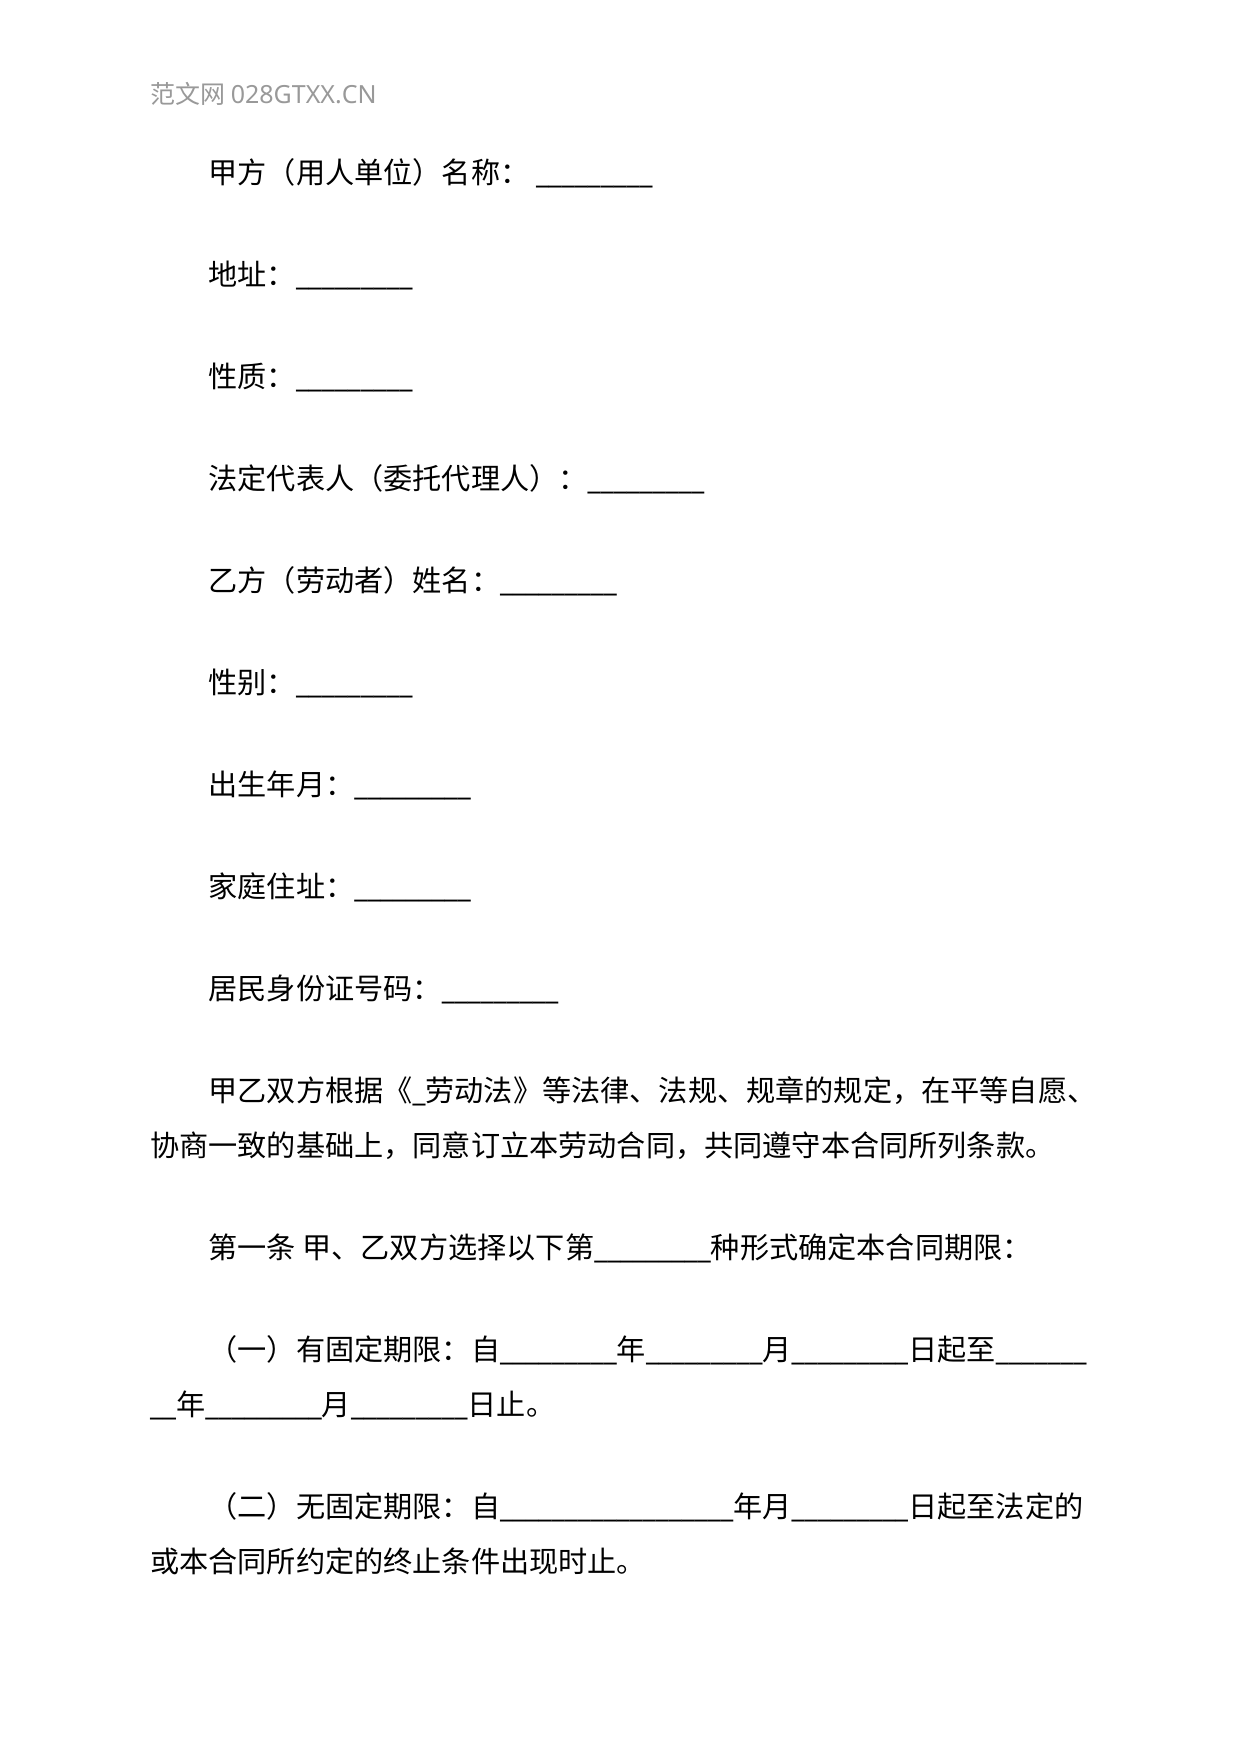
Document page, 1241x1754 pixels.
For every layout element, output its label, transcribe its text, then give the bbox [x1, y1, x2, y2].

text 居民身份证号码：_________ [150, 966, 1090, 1008]
text （二）无固定期限：自__________________年月_________日起至法定的或本合同所约定的终止条件出现时止。 [150, 1483, 1090, 1581]
text 地址：_________ [150, 252, 1090, 294]
text 甲方（用人单位）名称： _________ [150, 150, 1090, 192]
text 出生年月：_________ [150, 762, 1090, 804]
text 第一条 甲、乙双方选择以下第_________种形式确定本合同期限： [150, 1224, 1090, 1267]
text 甲乙双方根据《_劳动法》等法律、法规、规章的规定，在平等自愿、协商一致的基础上，同意订立本劳动合同，共同遵守本合同所列条款。 [150, 1068, 1090, 1165]
text 家庭住址：_________ [150, 864, 1090, 906]
text 法定代表人（委托代理人）：_________ [150, 456, 1090, 498]
text 乙方（劳动者）姓名：_________ [150, 558, 1090, 600]
text 性别：_________ [150, 660, 1090, 702]
text （一）有固定期限：自_________年_________月_________日起至_________年_________月_________日止。 [150, 1327, 1090, 1424]
text 性质：_________ [150, 354, 1090, 396]
